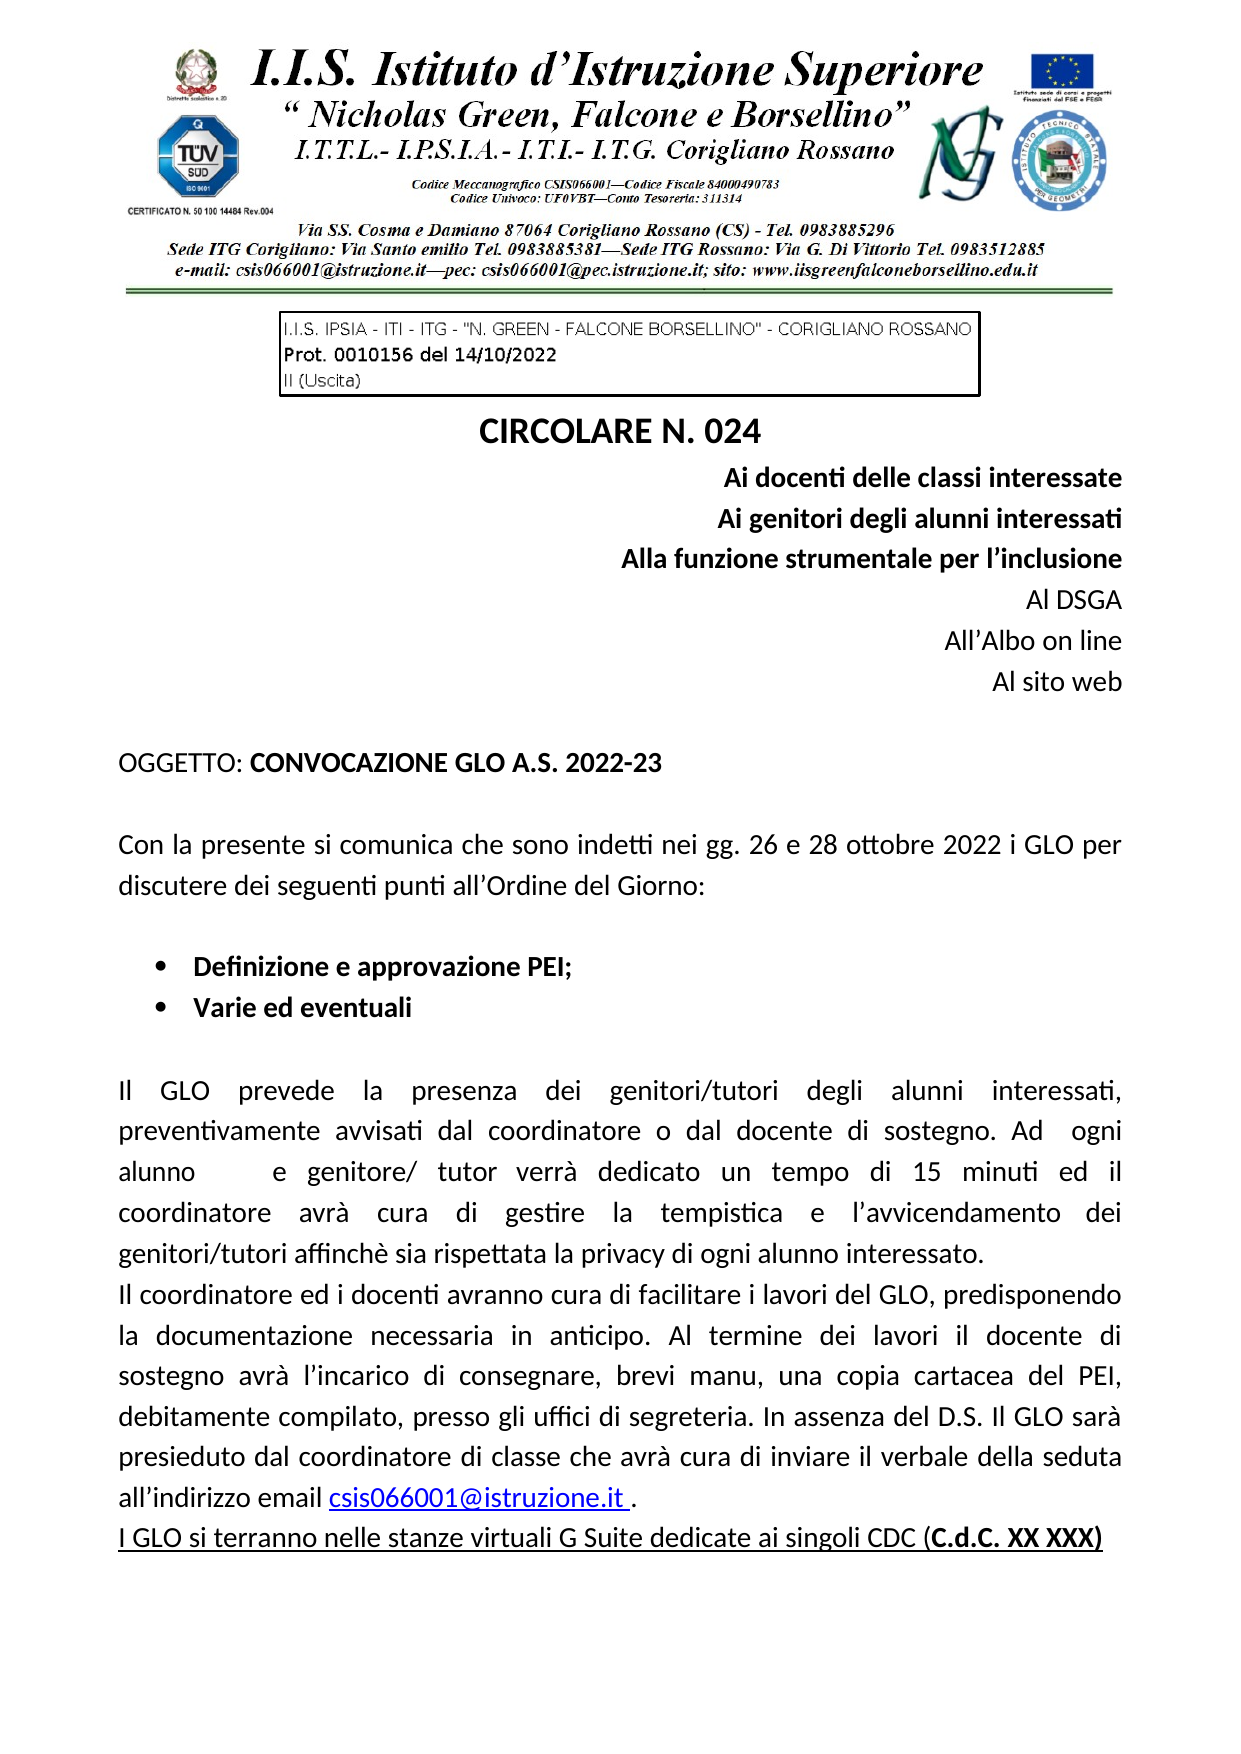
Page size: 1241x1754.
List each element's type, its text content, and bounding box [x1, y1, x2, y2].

text I GLO si terranno nelle stanze virtuali G Suite dedicate ai singoli CDC (C.d.C. XX XXX) [118, 1519, 1134, 1555]
subtitle Ai docenti delle classi interessate Ai genitori degli alunni interessati [714, 459, 1122, 535]
subtitle Definizione e approvazione PEI; [156, 948, 1134, 984]
picture [281, 313, 978, 394]
text Con la presente si comunica che sono indetti nei gg. 26 e 28 ottobre 2022 i GLO per discutere dei seguenti punti all’Ordine del Giorno: [118, 826, 1122, 903]
text Alla funzione strumentale per l’inclusione [106, 540, 1122, 576]
text OGGETTO: CONVOCAZIONE GLO A.S. 2022-23 [118, 744, 1134, 780]
text Il coordinatore ed i docenti avranno cura di facilitare i lavori del GLO, predisponendo la documentazione necessaria in anticipo. Al termine dei lavori il docente di sostegno avrà l’incarico di consegnare, brevi manu, una copia cartacea del PEI, debitamente compilato, presso gli uffici di segreteria. In assenza del D.S. Il GLO sarà presieduto dal coordinatore di classe che avrà cura di inviare il verbale della seduta all’indirizzo email csis066001@istruzione.it . [118, 1276, 1122, 1514]
text All’Albo on line Al sito web [943, 622, 1122, 698]
text Il GLO prevede la presenza dei genitori/tutori degli alunni interessati, preventivamente avvisati dal coordinatore o dal docente di sostegno. Ad ogni alunno e genitore/ tutor verrà dedicato un tempo di 15 minuti ed il coordinatore avrà cura di gestire la tempistica e l’avvicendamento dei genitori/tutori affinchè sia rispettata la privacy di ogni alunno interessato. [118, 1072, 1122, 1271]
text CIRCOLARE N. 024 [106, 407, 1134, 452]
list Varie ed eventuali [156, 989, 1134, 1025]
picture [118, 42, 1119, 298]
text Al DSGA [106, 581, 1122, 617]
